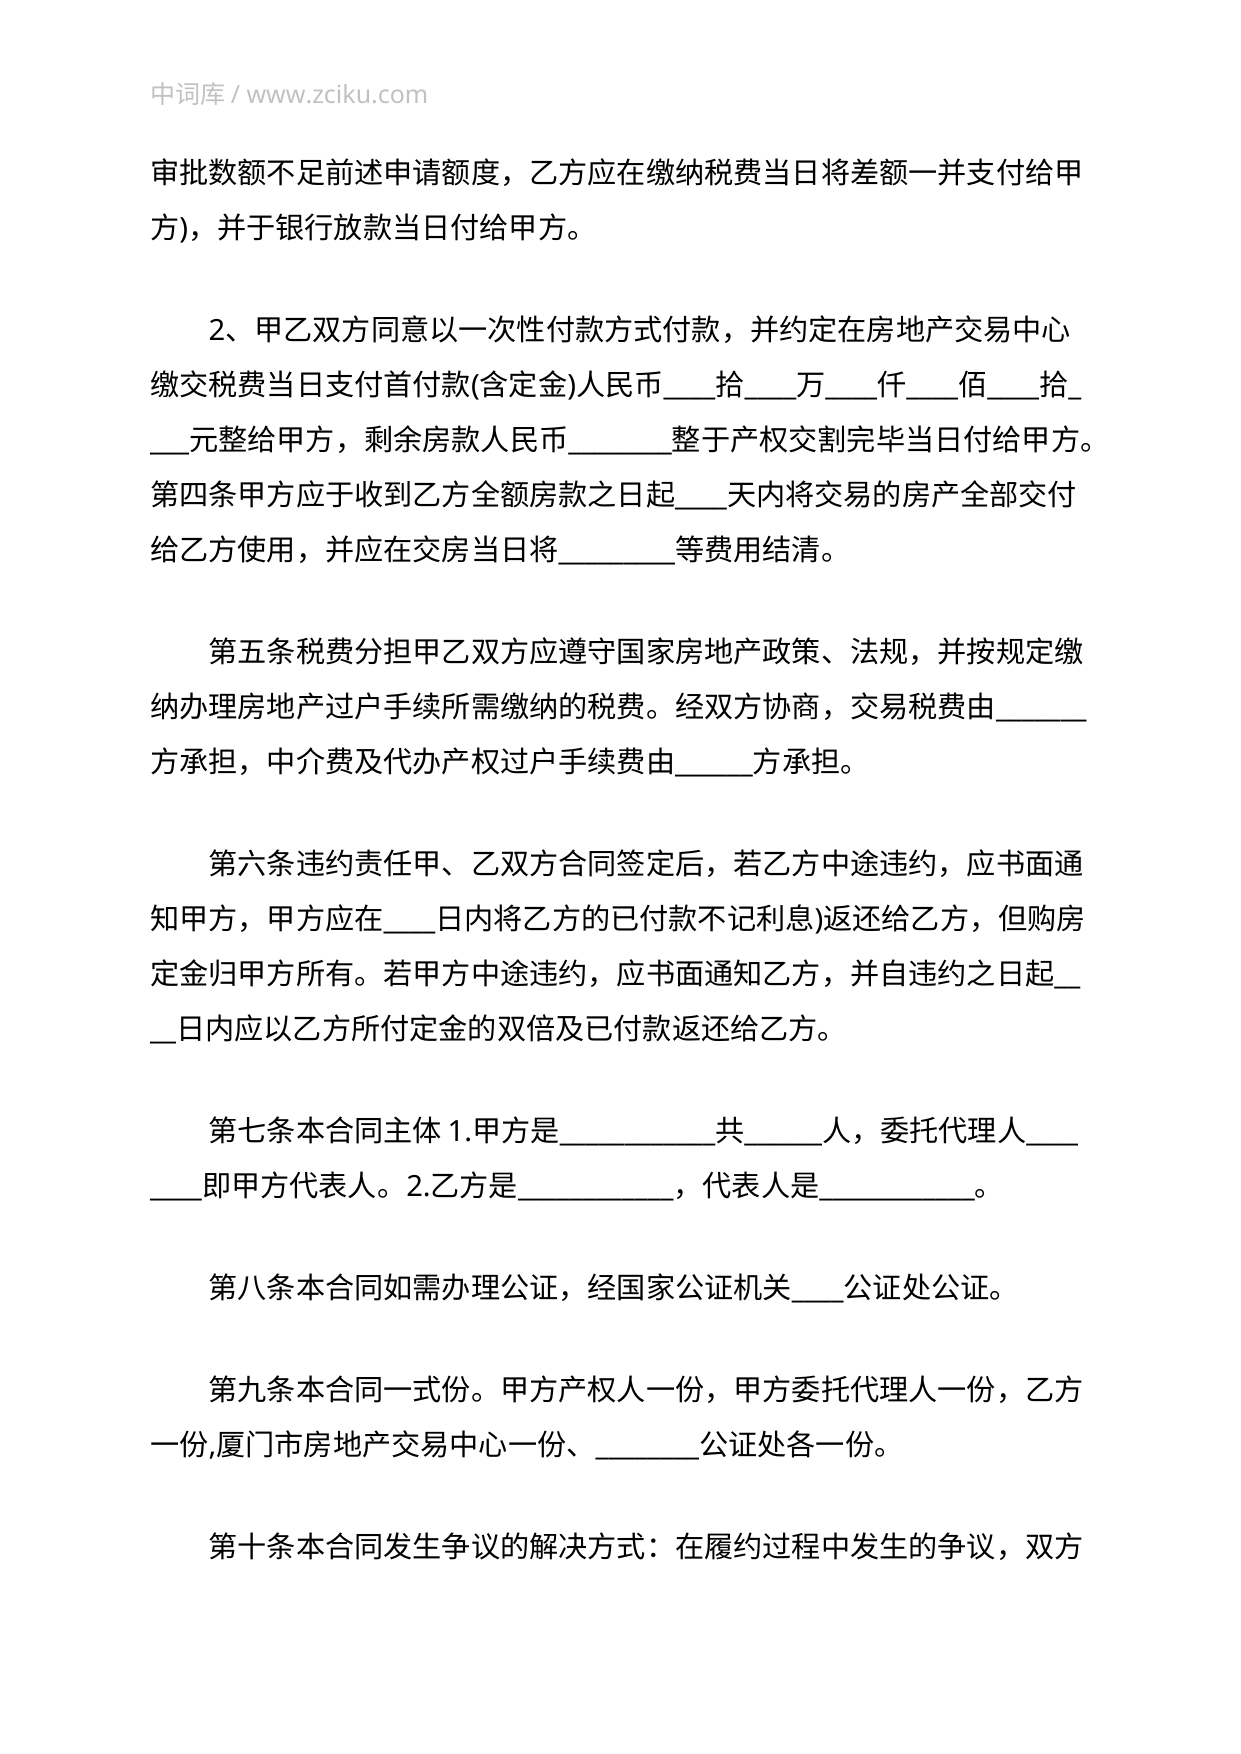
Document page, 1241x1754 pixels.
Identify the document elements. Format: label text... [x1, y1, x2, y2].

text 第七条本合同主体1.甲方是____________共______人，委托代理人________即甲方代表人。2.乙方是____________，代表人是____________。 [150, 1108, 1090, 1205]
text 第八条本合同如需办理公证，经国家公证机关____公证处公证。 [150, 1264, 1090, 1307]
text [150, 1523, 1090, 1566]
text 第六条违约责任甲、乙双方合同签定后，若乙方中途违约，应书面通知甲方，甲方应在____日内将乙方的已付款不记利息)返还给乙方，但购房定金归甲方所有。若甲方中途违约，应书面通知乙方，并自违约之日起____日内应以乙方所付定金的双倍及已付款返还给乙方。 [150, 841, 1090, 1048]
text 第九条本合同一式份。甲方产权人一份，甲方委托代理人一份，乙方一份,厦门市房地产交易中心一份、________公证处各一份。 [150, 1367, 1090, 1464]
text 2、甲乙双方同意以一次性付款方式付款，并约定在房地产交易中心缴交税费当日支付首付款(含定金)人民币____拾____万____仟____佰____拾____元整给甲方，剩余房款人民币________整于产权交割完毕当日付给甲方。第四条甲方应于收到乙方全额房款之日起____天内将交易的房产全部交付给乙方使用，并应在交房当日将_________等费用结清。 [150, 307, 1090, 569]
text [150, 150, 1090, 247]
text 第五条税费分担甲乙双方应遵守国家房地产政策、法规，并按规定缴纳办理房地产过户手续所需缴纳的税费。经双方协商，交易税费由_______方承担，中介费及代办产权过户手续费由______方承担。 [150, 629, 1090, 781]
